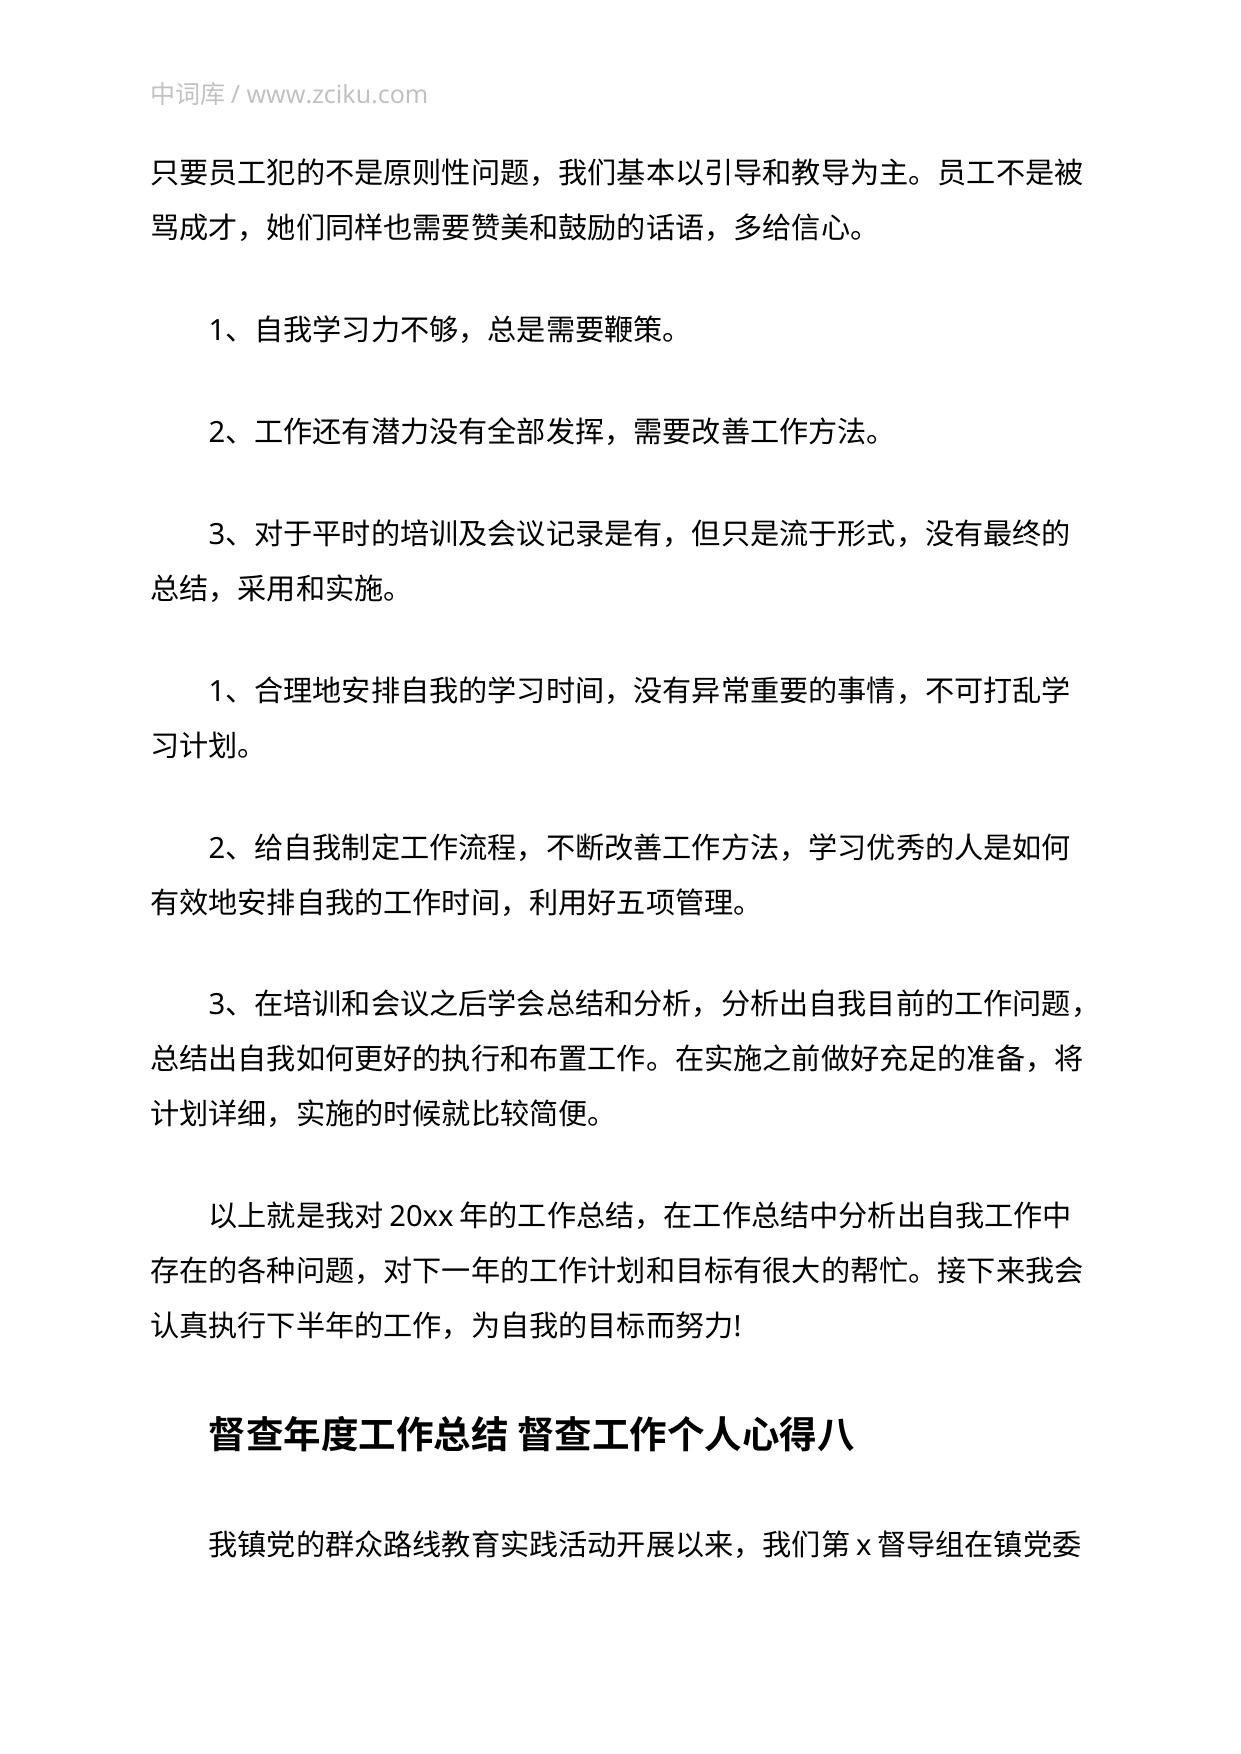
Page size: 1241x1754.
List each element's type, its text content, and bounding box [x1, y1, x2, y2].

text 2、工作还有潜力没有全部发挥，需要改善工作方法。 [150, 409, 1090, 451]
text 3、在培训和会议之后学会总结和分析，分析出自我目前的工作问题，总结出自我如何更好的执行和布置工作。在实施之前做好充足的准备，将计划详细，实施的时候就比较简便。 [150, 981, 1090, 1133]
text 1、自我学习力不够，总是需要鞭策。 [150, 307, 1090, 349]
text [150, 150, 1090, 247]
text 以上就是我对20xx年的工作总结，在工作总结中分析出自我工作中存在的各种问题，对下一年的工作计划和目标有很大的帮忙。接下来我会认真执行下半年的工作，为自我的目标而努力! [150, 1193, 1090, 1345]
text 督查年度工作总结 督查工作个人心得八 [150, 1404, 1090, 1459]
text 3、对于平时的培训及会议记录是有，但只是流于形式，没有最终的总结，采用和实施。 [150, 511, 1090, 608]
text 1、合理地安排自我的学习时间，没有异常重要的事情，不可打乱学习计划。 [150, 667, 1090, 765]
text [150, 1522, 1090, 1564]
text 2、给自我制定工作流程，不断改善工作方法，学习优秀的人是如何有效地安排自我的工作时间，利用好五项管理。 [150, 824, 1090, 921]
